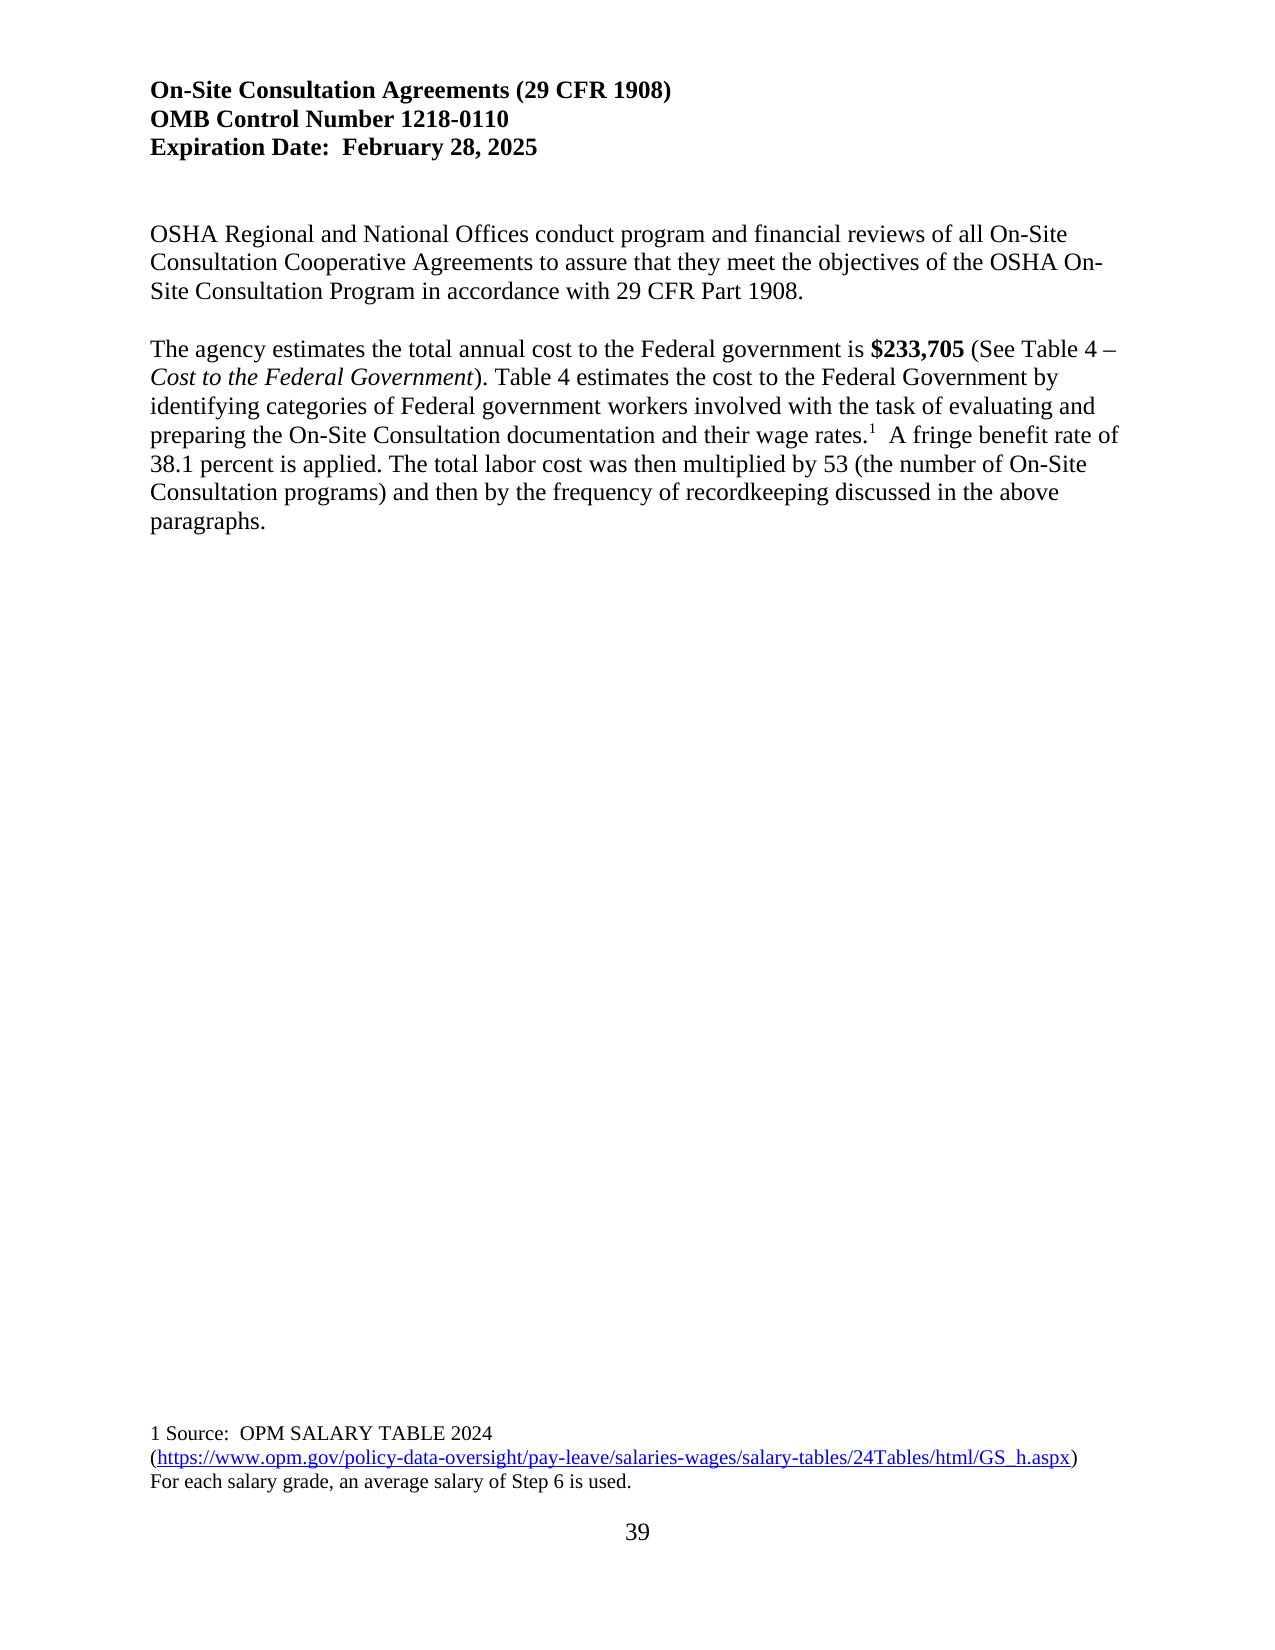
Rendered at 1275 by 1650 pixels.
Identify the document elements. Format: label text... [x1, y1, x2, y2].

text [150, 219, 1125, 305]
text The agency estimates the total annual cost to the Federal government is $233,705 (See Table 4 – Cost to the Federal Government). Table 4 estimates the cost to the Federal Government by identifying categories of Federal government workers involved with the task of evaluating and preparing the On-Site Consultation documentation and their wage rates. A fringe benefit rate of 38.1 percent is applied. The total labor cost was then multiplied by 53 (the number of On-Site Consultation programs) and then by the frequency of recordkeeping discussed in the above paragraphs. [150, 334, 1125, 535]
